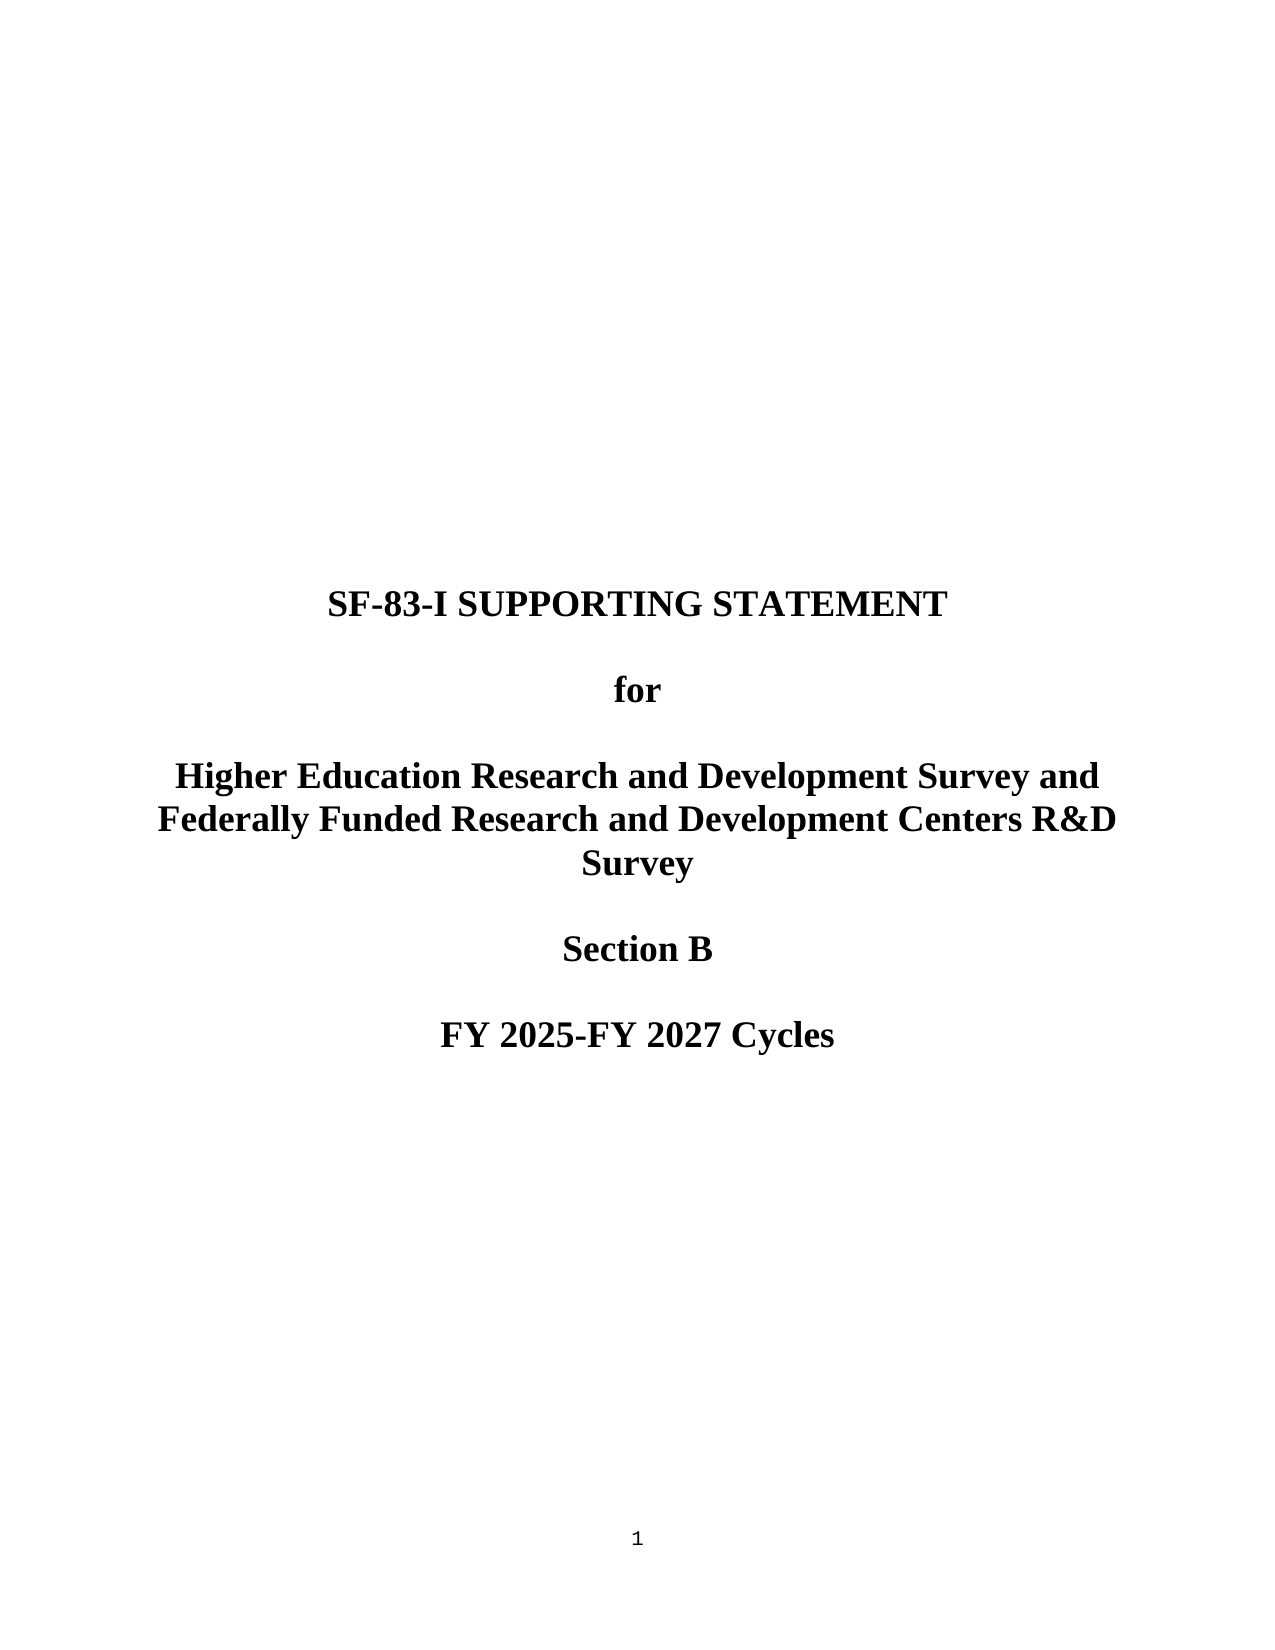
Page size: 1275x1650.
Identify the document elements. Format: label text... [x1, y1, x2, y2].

text Higher Education Research and Development Survey and Federally Funded Research and Development Centers R&D Survey [150, 754, 1125, 883]
title for [150, 667, 1125, 711]
title SF-83-I SUPPORTING STATEMENT [150, 581, 1125, 624]
text FY 2025-FY 2027 Cycles [150, 1012, 1125, 1056]
text Section B [150, 926, 1125, 969]
